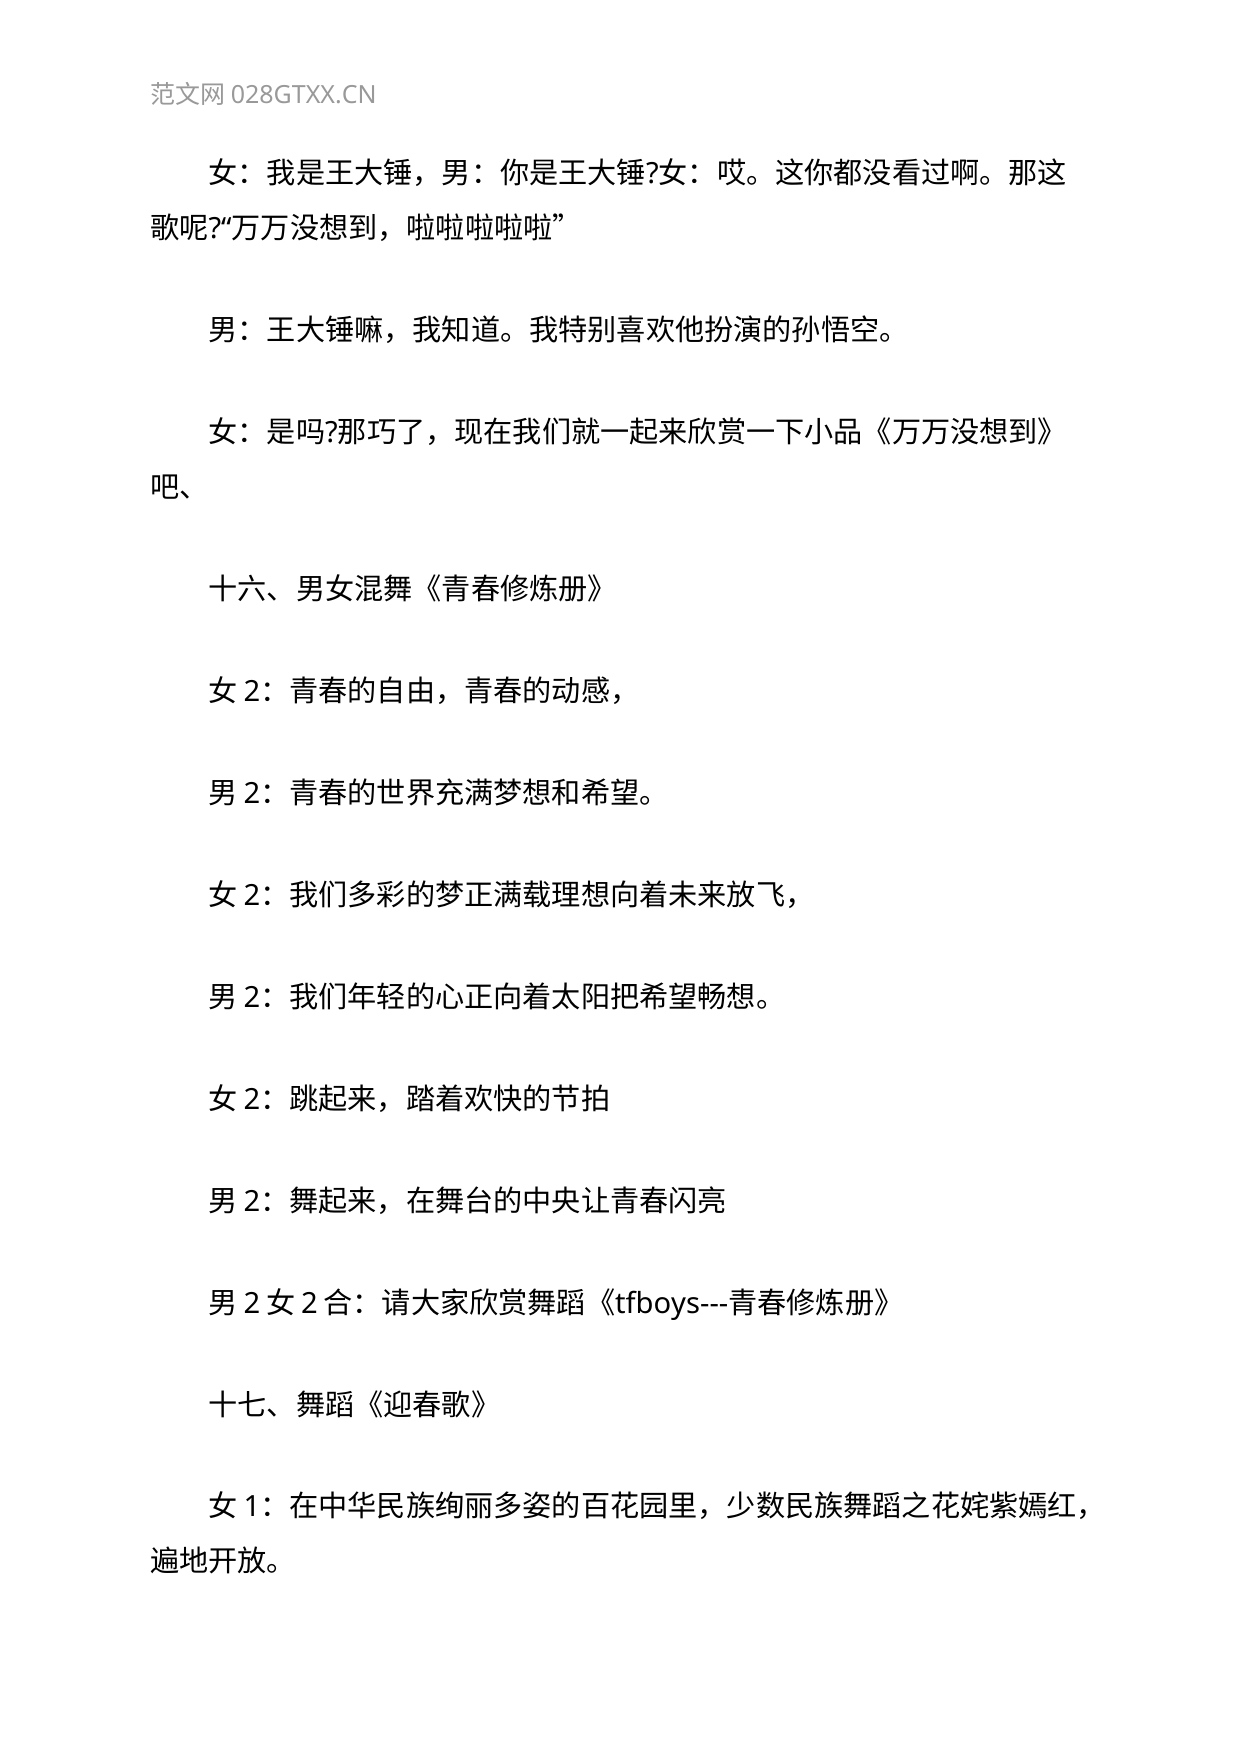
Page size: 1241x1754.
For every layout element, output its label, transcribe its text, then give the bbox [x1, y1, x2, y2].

text 男：王大锤嘛，我知道。我特别喜欢他扮演的孙悟空。 [150, 307, 1090, 349]
text 女：是吗?那巧了，现在我们就一起来欣赏一下小品《万万没想到》吧、 [150, 409, 1090, 506]
text 女1：在中华民族绚丽多姿的百花园里，少数民族舞蹈之花姹紫嫣红，遍地开放。 [150, 1483, 1090, 1580]
text 男2：青春的世界充满梦想和希望。 [150, 769, 1090, 812]
text 十七、舞蹈《迎春歌》 [150, 1381, 1090, 1423]
text 女：我是王大锤，男：你是王大锤?女：哎。这你都没看过啊。那这歌呢?“万万没想到，啦啦啦啦啦” [150, 150, 1090, 247]
text 十六、男女混舞《青春修炼册》 [150, 566, 1090, 608]
text 女2：跳起来，踏着欢快的节拍 [150, 1075, 1090, 1118]
text 男2女2合：请大家欣赏舞蹈《tfboys---青春修炼册》 [150, 1279, 1090, 1322]
text 女2：青春的自由，青春的动感， [150, 667, 1090, 710]
text 女2：我们多彩的梦正满载理想向着未来放飞， [150, 871, 1090, 914]
text 男2：舞起来，在舞台的中央让青春闪亮 [150, 1177, 1090, 1219]
text 男2：我们年轻的心正向着太阳把希望畅想。 [150, 973, 1090, 1016]
